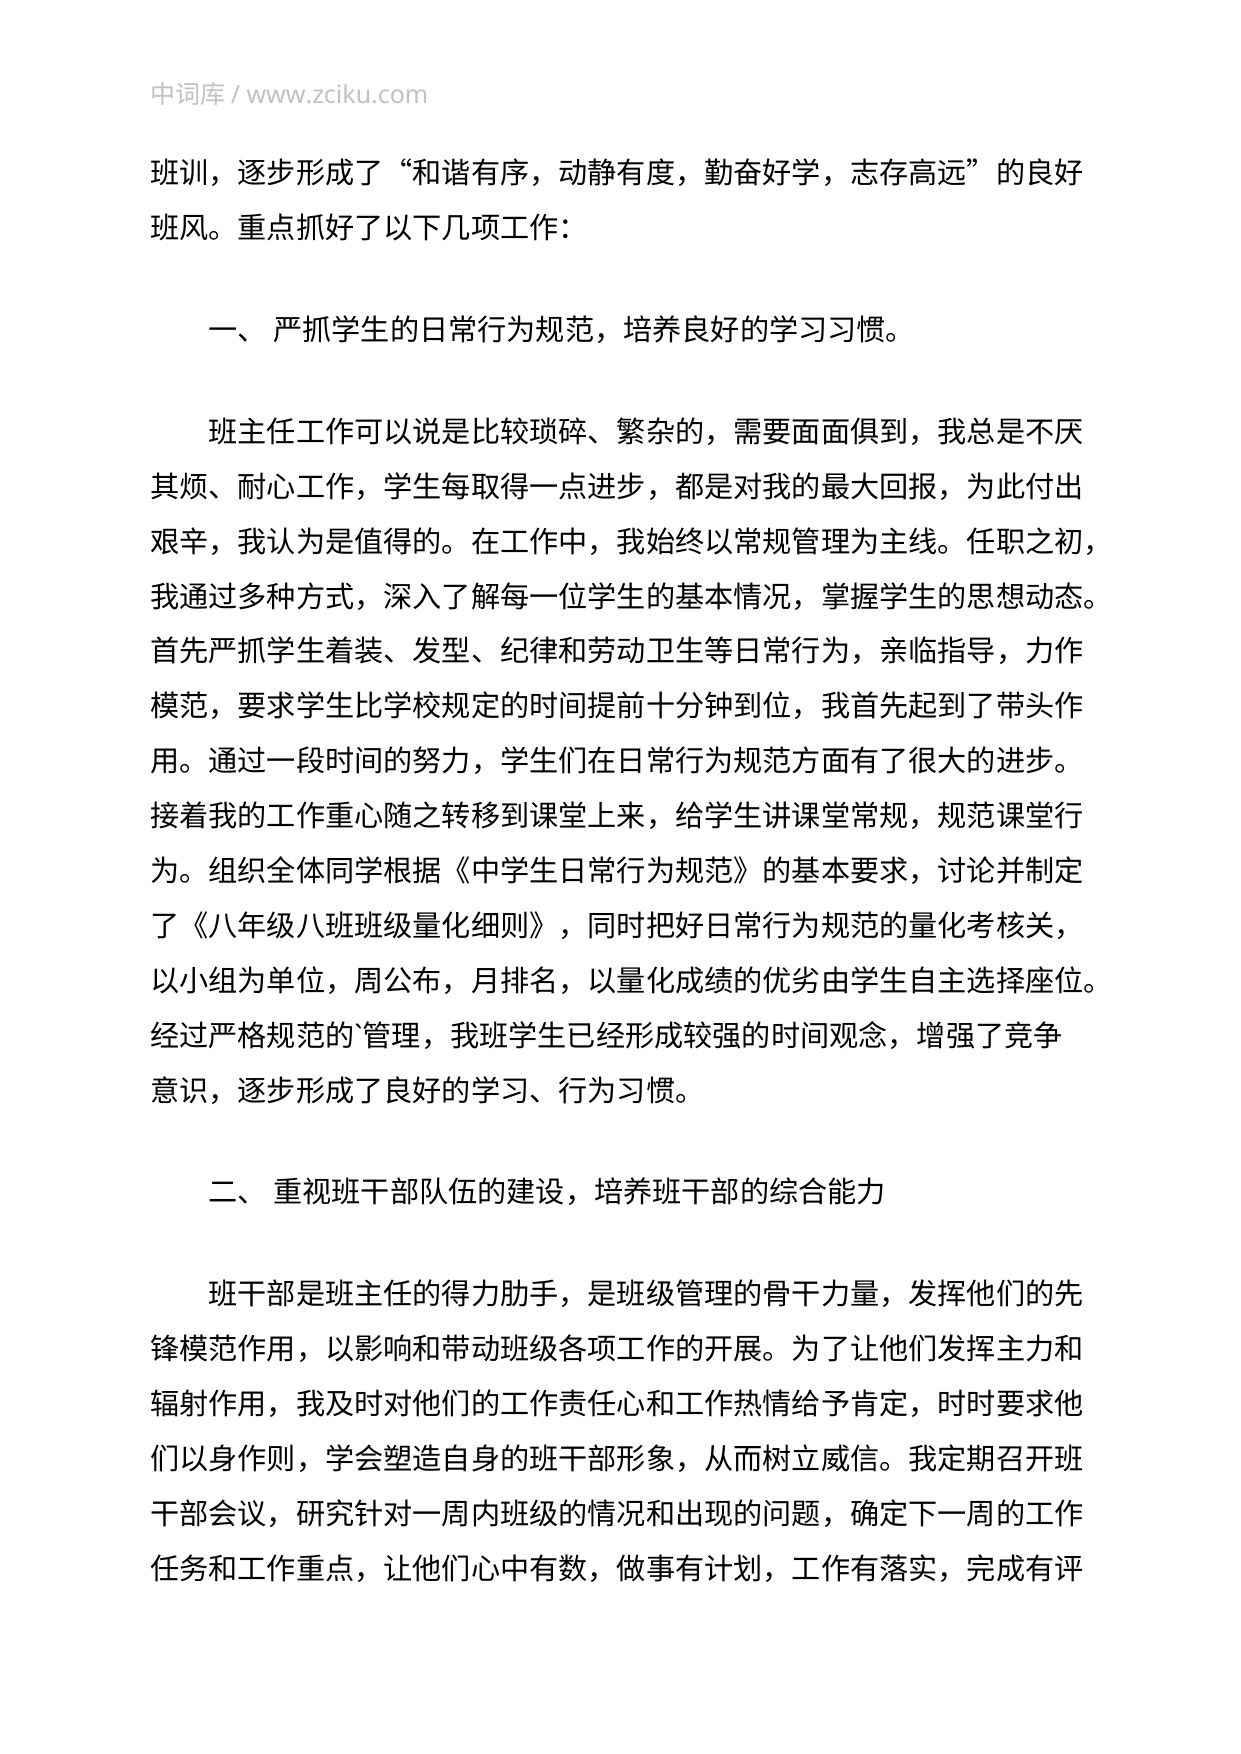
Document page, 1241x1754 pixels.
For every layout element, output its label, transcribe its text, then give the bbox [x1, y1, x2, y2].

text 一、 严抓学生的日常行为规范，培养良好的学习习惯。 [150, 307, 1090, 349]
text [150, 1271, 1090, 1588]
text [150, 150, 1090, 247]
text 二、 重视班干部队伍的建设，培养班干部的综合能力 [150, 1169, 1090, 1211]
text 班主任工作可以说是比较琐碎、繁杂的，需要面面俱到，我总是不厌其烦、耐心工作，学生每取得一点进步，都是对我的最大回报，为此付出艰辛，我认为是值得的。在工作中，我始终以常规管理为主线。任职之初，我通过多种方式，深入了解每一位学生的基本情况，掌握学生的思想动态。首先严抓学生着装、发型、纪律和劳动卫生等日常行为，亲临指导，力作模范，要求学生比学校规定的时间提前十分钟到位，我首先起到了带头作用。通过一段时间的努力，学生们在日常行为规范方面有了很大的进步。接着我的工作重心随之转移到课堂上来，给学生讲课堂常规，规范课堂行为。组织全体同学根据《中学生日常行为规范》的基本要求，讨论并制定了《八年级八班班级量化细则》，同时把好日常行为规范的量化考核关，以小组为单位，周公布，月排名，以量化成绩的优劣由学生自主选择座位。经过严格规范的`管理，我班学生已经形成较强的时间观念，增强了竞争意识，逐步形成了良好的学习、行为习惯。 [150, 408, 1090, 1109]
